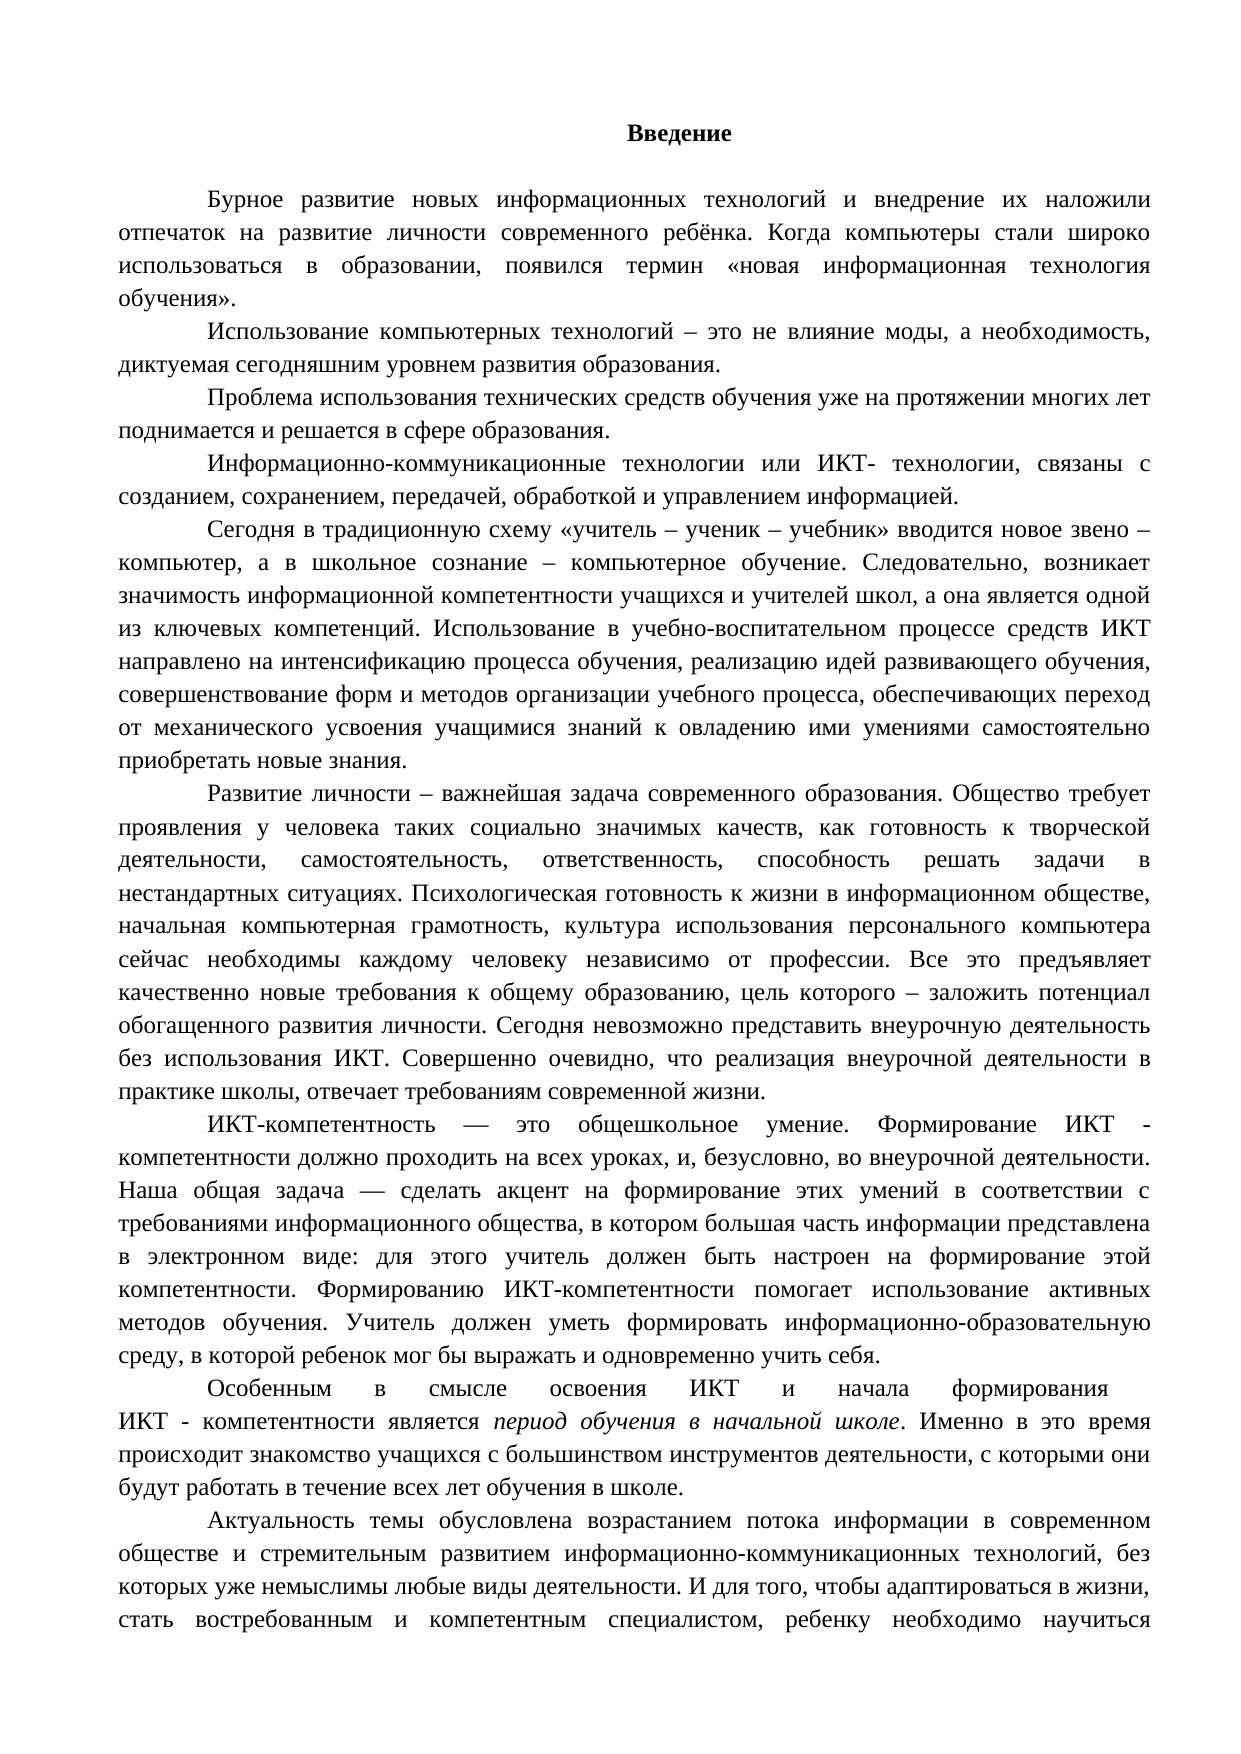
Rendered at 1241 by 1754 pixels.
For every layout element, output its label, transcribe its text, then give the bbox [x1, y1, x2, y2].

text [118, 1505, 1152, 1633]
text Проблема использования технических средств обучения уже на протяжении многих лет поднимается и решается в сфере образования. [118, 382, 1152, 444]
text Информационно-коммуникационные технологии или ИКТ- технологии, связаны с созданием, сохранением, передачей, обработкой и управлением информацией. [118, 448, 1152, 510]
text Использование компьютерных технологий – это не влияние моды, а необходимость, диктуемая сегодняшним уровнем развития образования. [118, 316, 1152, 378]
text Особенным в смысле освоения ИКТ и начала формирования ИКТ - компетентности является период обучения в начальной школе. Именно в это время происходит знакомство учащихся с большинством инструментов деятельности, с которыми они будут работать в течение всех лет обучения в школе. [118, 1373, 1152, 1501]
text Бурное развитие новых информационных технологий и внедрение их наложили отпечаток на развитие личности современного ребёнка. Когда компьютеры стали широко использоваться в образовании, появился термин «новая информационная технология обучения». [118, 184, 1152, 312]
text Сегодня в традиционную схему «учитель – ученик – учебник» вводится новое звено – компьютер, а в школьное сознание – компьютерное обучение. Следовательно, возникает значимость информационной компетентности учащихся и учителей школ, а она является одной из ключевых компетенций. Использование в учебно-воспитательном процессе средств ИКТ направлено на интенсификацию процесса обучения, реализацию идей развивающего обучения, совершенствование форм и методов организации учебного процесса, обеспечивающих переход от механического усвоения учащимися знаний к овладению ими умениями самостоятельно приобретать новые знания. [118, 514, 1152, 774]
text Введение [118, 118, 1152, 147]
text ИКТ-компетентность — это общешкольное умение. Формирование ИКТ - компетентности должно проходить на всех уроках, и, безусловно, во внеурочной деятельности. Наша общая задача — сделать акцент на формирование этих умений в соответствии с требованиями информационного общества, в котором большая часть информации представлена в электронном виде: для этого учитель должен быть настроен на формирование этой компетентности. Формированию ИКТ-компетентности помогает использование активных методов обучения. Учитель должен уметь формировать информационно-образовательную среду, в которой ребенок мог бы выражать и одновременно учить себя. [118, 1109, 1152, 1369]
text Развитие личности – важнейшая задача современного образования. Общество требует проявления у человека таких социально значимых качеств, как готовность к творческой деятельности, самостоятельность, ответственность, способность решать задачи в нестандартных ситуациях. Психологическая готовность к жизни в информационном обществе, начальная компьютерная грамотность, культура использования персонального компьютера сейчас необходимы каждому человеку независимо от профессии. Все это предъявляет качественно новые требования к общему образованию, цель которого – заложить потенциал обогащенного развития личности. Сегодня невозможно представить внеурочную деятельность без использования ИКТ. Совершенно очевидно, что реализация внеурочной деятельности в практике школы, отвечает требованиям современной жизни. [118, 778, 1152, 1104]
